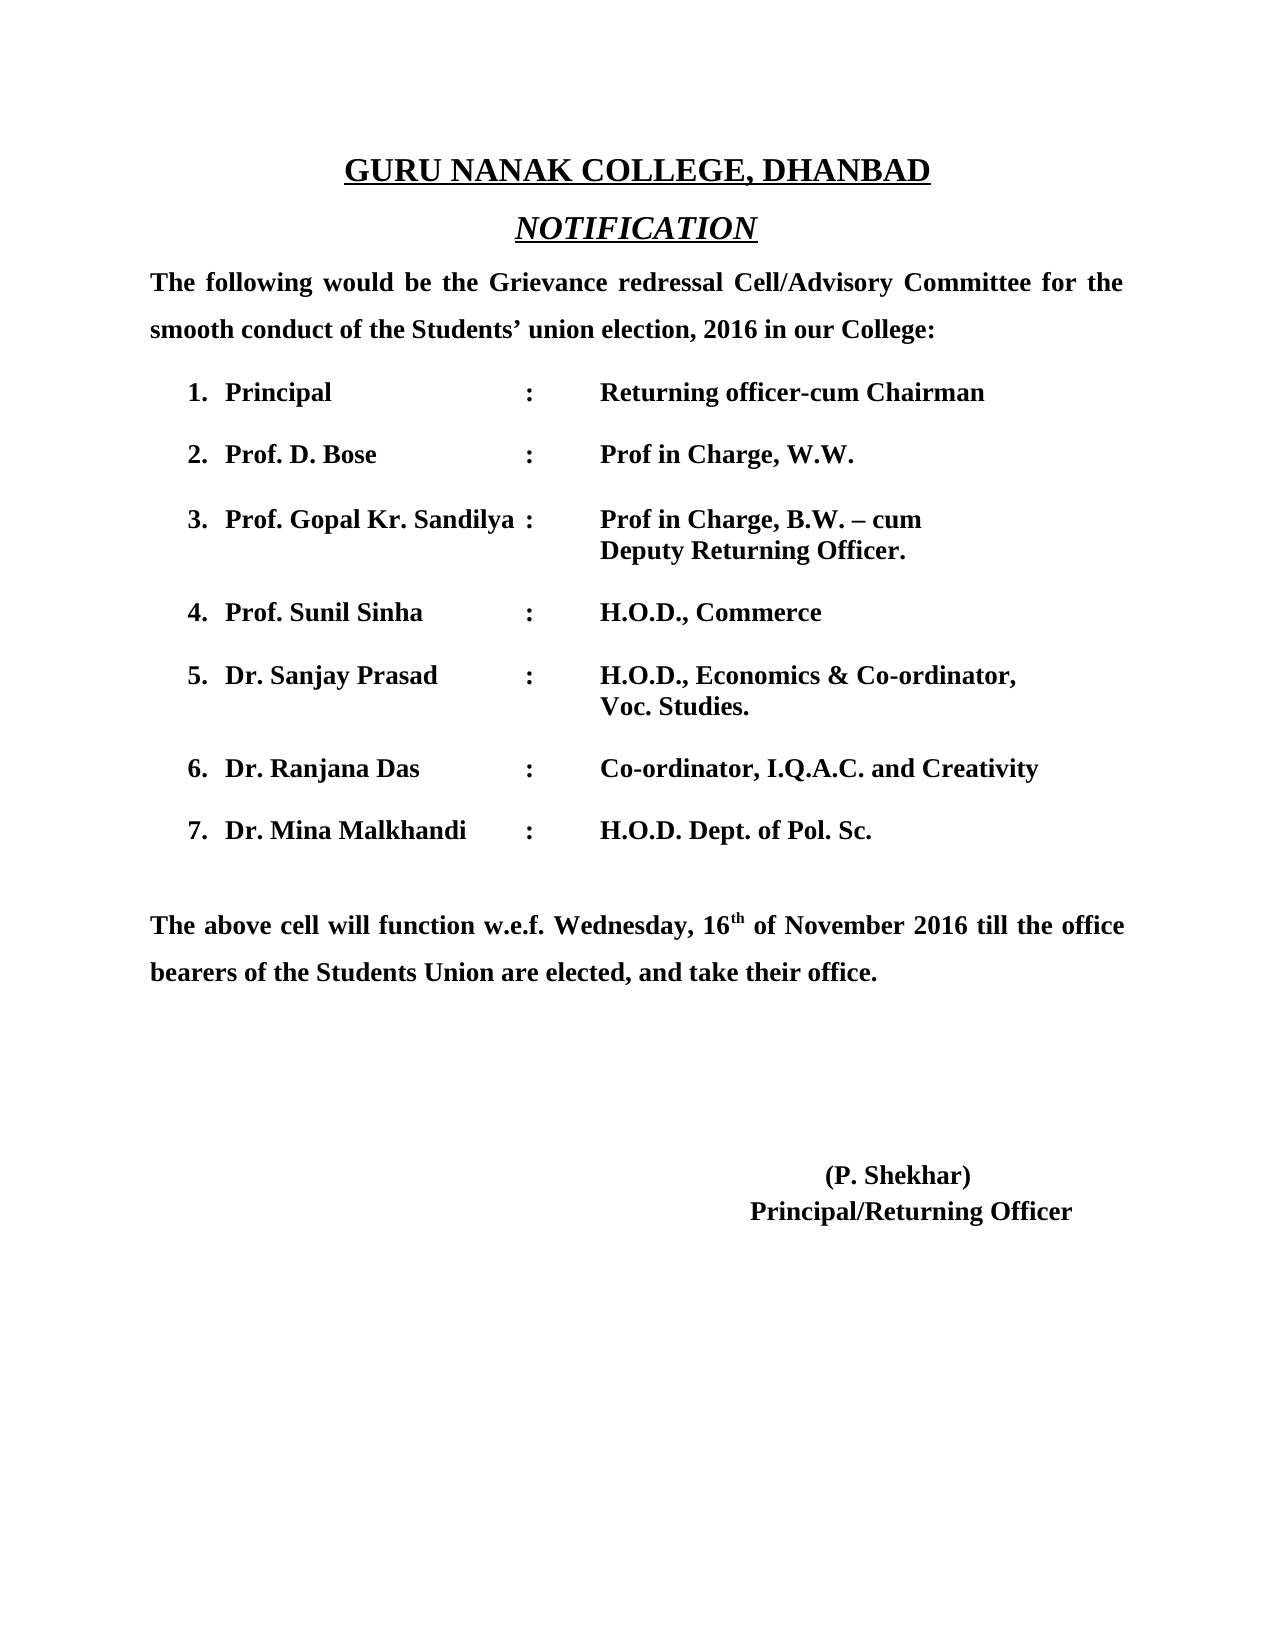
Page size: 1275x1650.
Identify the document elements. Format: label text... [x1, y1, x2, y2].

list Dr. Mina Malkhandi : H.O.D. Dept. of Pol. Sc. [187, 814, 1125, 846]
text GURU NANAK COLLEGE, DHANBAD [150, 150, 1125, 188]
list Prof. Sunil Sinha : H.O.D., Commerce [187, 596, 1125, 628]
list (P. Shekhar) [750, 1159, 1125, 1190]
list Prof. Gopal Kr. Sandilya : Prof in Charge, B.W. – cum [187, 503, 1125, 534]
list Prof. D. Bose : Prof in Charge, W.W. [187, 438, 1125, 469]
text The above cell will function w.e.f. Wednesday, 16th of November 2016 till the office bearers of the Students Union are elected, and take their office. [150, 909, 1125, 987]
list Principal : Returning officer-cum Chairman [187, 376, 1125, 407]
list Dr. Sanjay Prasad : H.O.D., Economics & Co-ordinator, [187, 659, 1125, 690]
text The following would be the Grievance redressal Cell/Advisory Committee for the smooth conduct of the Students’ union election, 2016 in our College: [150, 266, 1125, 344]
text Deputy Returning Officer. [525, 534, 1125, 565]
list Voc. Studies. [525, 690, 1125, 721]
list Dr. Ranjana Das : Co-ordinator, I.Q.A.C. and Creativity [187, 752, 1125, 783]
text NOTIFICATION [150, 208, 1125, 246]
list Principal/Returning Officer [675, 1195, 1125, 1226]
